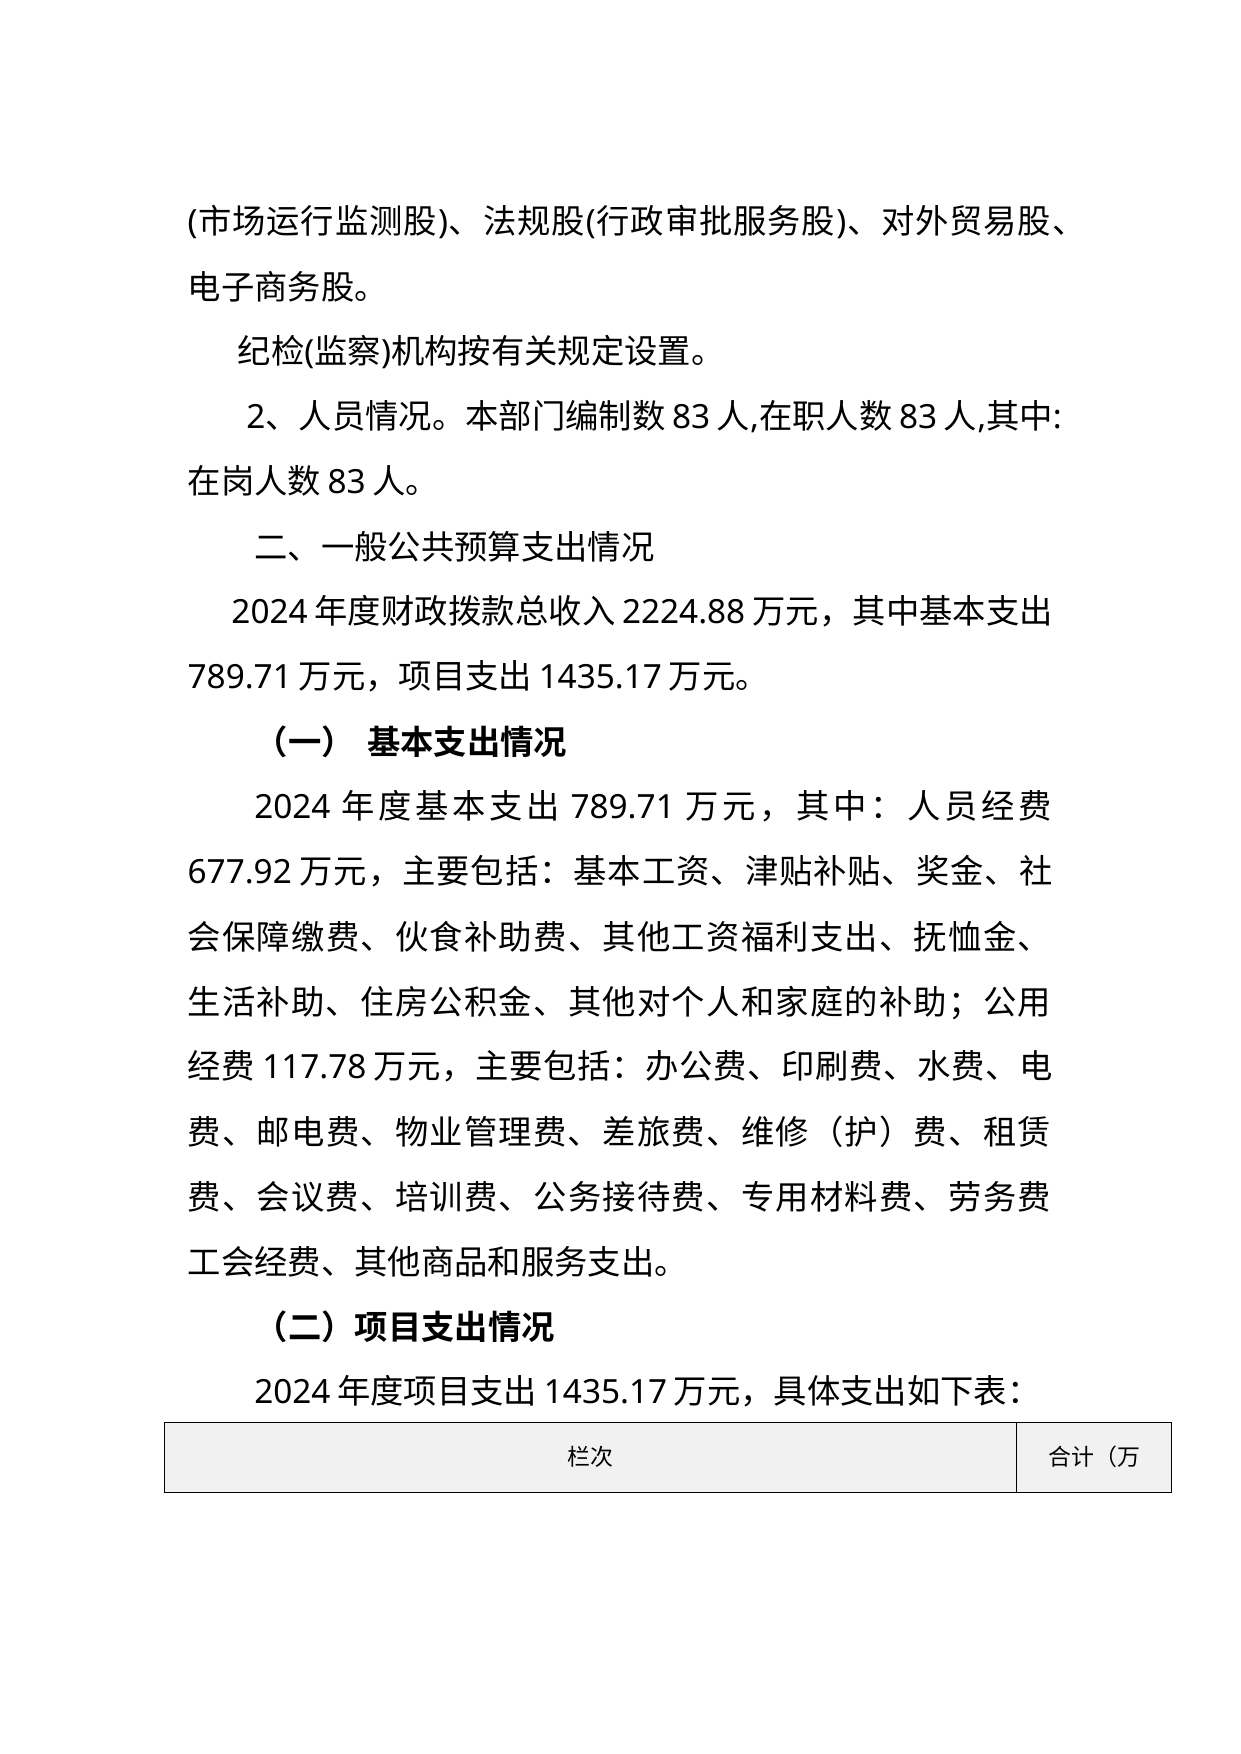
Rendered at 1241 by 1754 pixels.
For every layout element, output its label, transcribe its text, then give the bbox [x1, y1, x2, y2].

text 2024年度财政拨款总收入2224.88万元，其中基本支出789.71万元，项目支出1435.17万元。 [187, 577, 1053, 707]
list 二、一般公共预算支出情况 [187, 512, 1053, 577]
text 纪检(监察)机构按有关规定设置。 [187, 317, 1053, 382]
text 2024年度基本支出789.71万元，其中：人员经费677.92万元，主要包括：基本工资、津贴补贴、奖金、社会保障缴费、伙食补助费、其他工资福利支出、抚恤金、生活补助、住房公积金、其他对个人和家庭的补助；公用经费117.78万元，主要包括：办公费、印刷费、水费、电费、邮电费、物业管理费、差旅费、维修（护）费、租赁费、会议费、培训费、公务接待费、专用材料费、劳务费、工会经费、其他商品和服务支出。 [187, 772, 1053, 1292]
text （二）项目支出情况 [187, 1292, 1053, 1357]
table_header 合计（万元） [1017, 1423, 1171, 1492]
text 2024年度项目支出1435.17万元，具体支出如下表： [187, 1357, 1053, 1422]
table_header 栏次 [165, 1423, 1016, 1492]
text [187, 187, 1053, 317]
list 基本支出情况 [254, 707, 1053, 772]
text 2、人员情况。本部门编制数83人,在职人数83人,其中:在岗人数83人。 [187, 382, 1053, 512]
